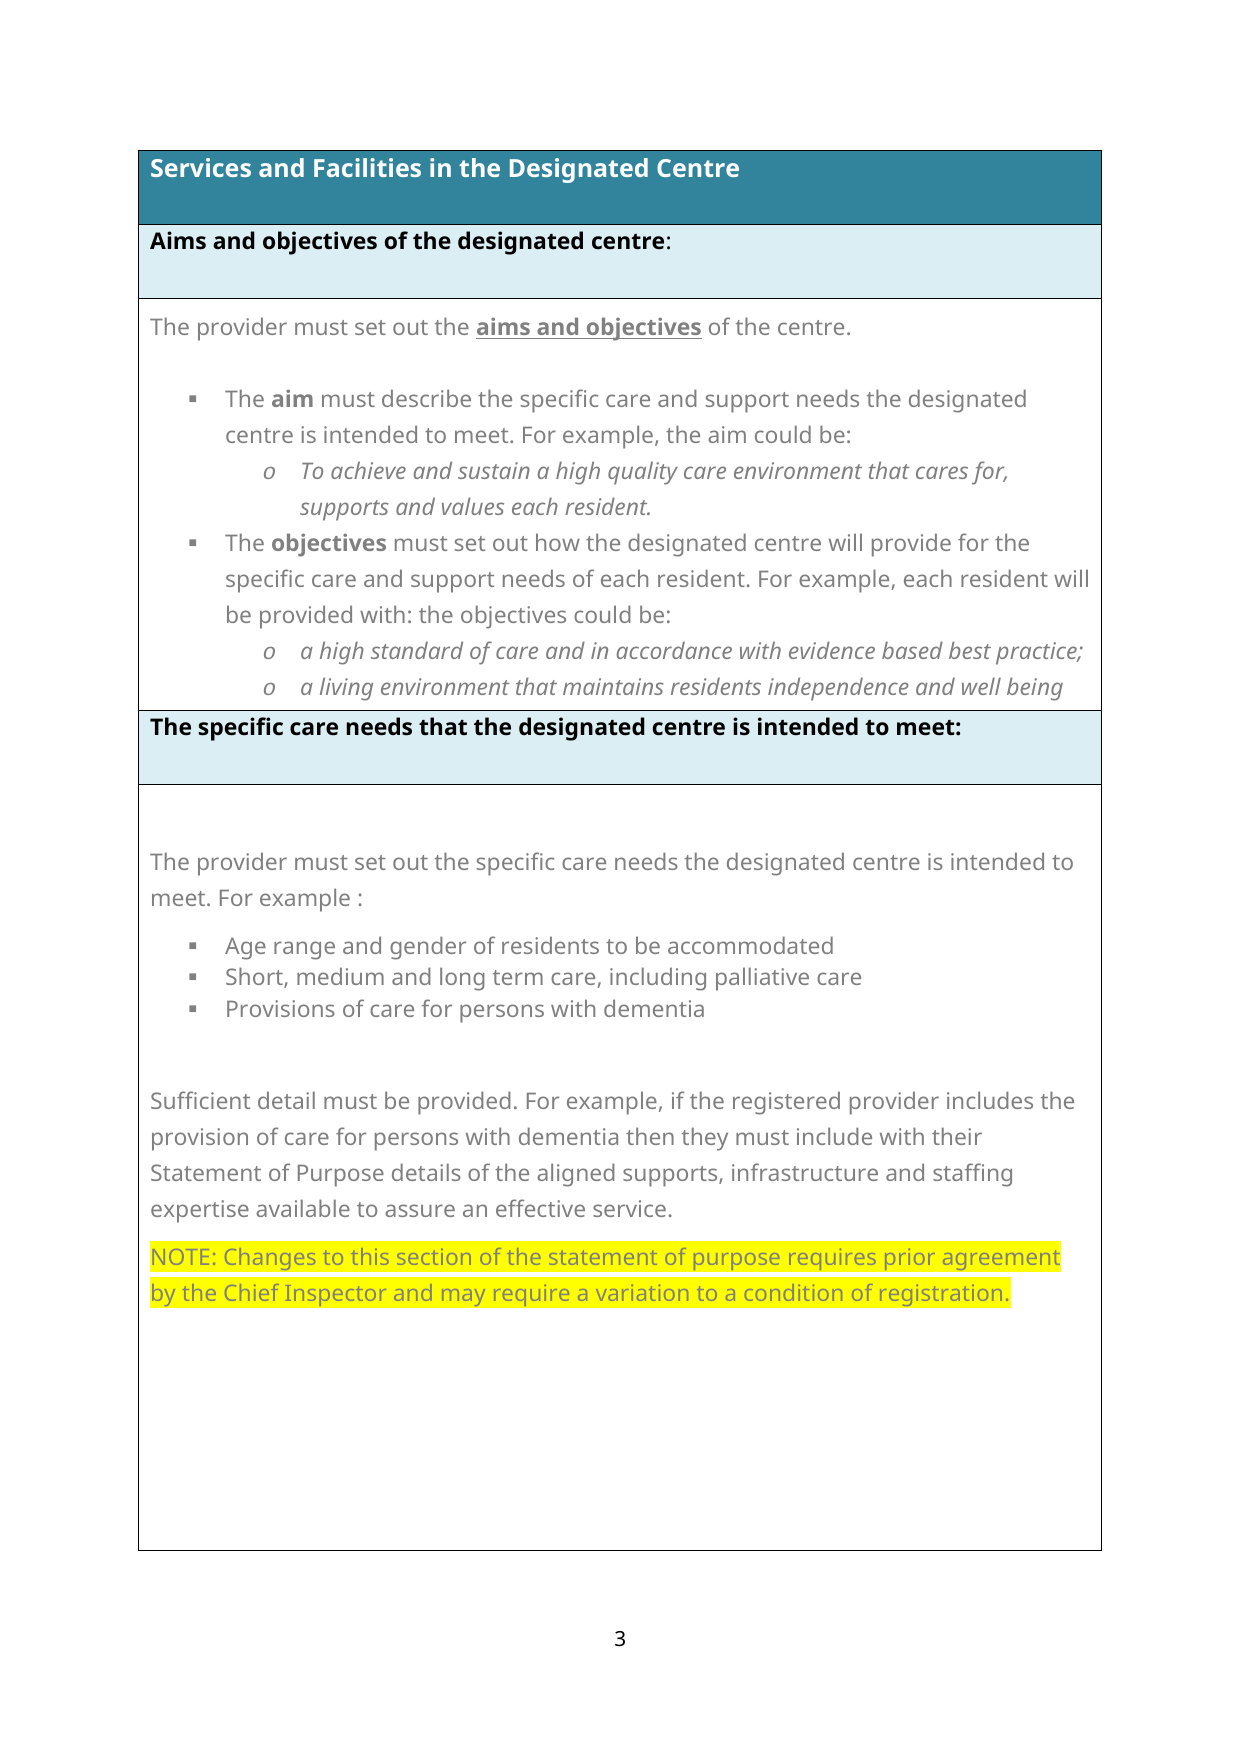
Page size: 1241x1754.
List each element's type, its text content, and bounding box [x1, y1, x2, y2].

table_cell The specific care needs that the designated centre is intended to meet: [139, 711, 1101, 784]
table_cell The provider must set out the aims and objectives of the centre. The aim must describe the specific care and support needs the designated centre is intended to meet. For example, the aim could be: To achieve and sustain a high quality care environment that cares for, supports and values each resident. The objectives must set out how the designated centre will provide for the specific care and support needs of each resident. For example, each resident will be provided with: the objectives could be: a high standard of care and in accordance with evidence based best practice; a living environment that maintains residents independence and well being [139, 299, 1101, 710]
table_header Services and Facilities in the Designated Centre [139, 151, 1101, 224]
table_cell The provider must set out the specific care needs the designated centre is intended to meet. For example : Age range and gender of residents to be accommodated Short, medium and long term care, including palliative care Provisions of care for persons with dementia Sufficient detail must be provided. For example, if the registered provider includes the provision of care for persons with dementia then they must include with their Statement of Purpose details of the aligned supports, infrastructure and staffing expertise available to assure an effective service. NOTE: Changes to this section of the statement of purpose requires prior agreement by the Chief Inspector and may require a variation to a condition of registration. [139, 785, 1101, 1550]
table_cell Aims and objectives of the designated centre: [139, 225, 1101, 298]
